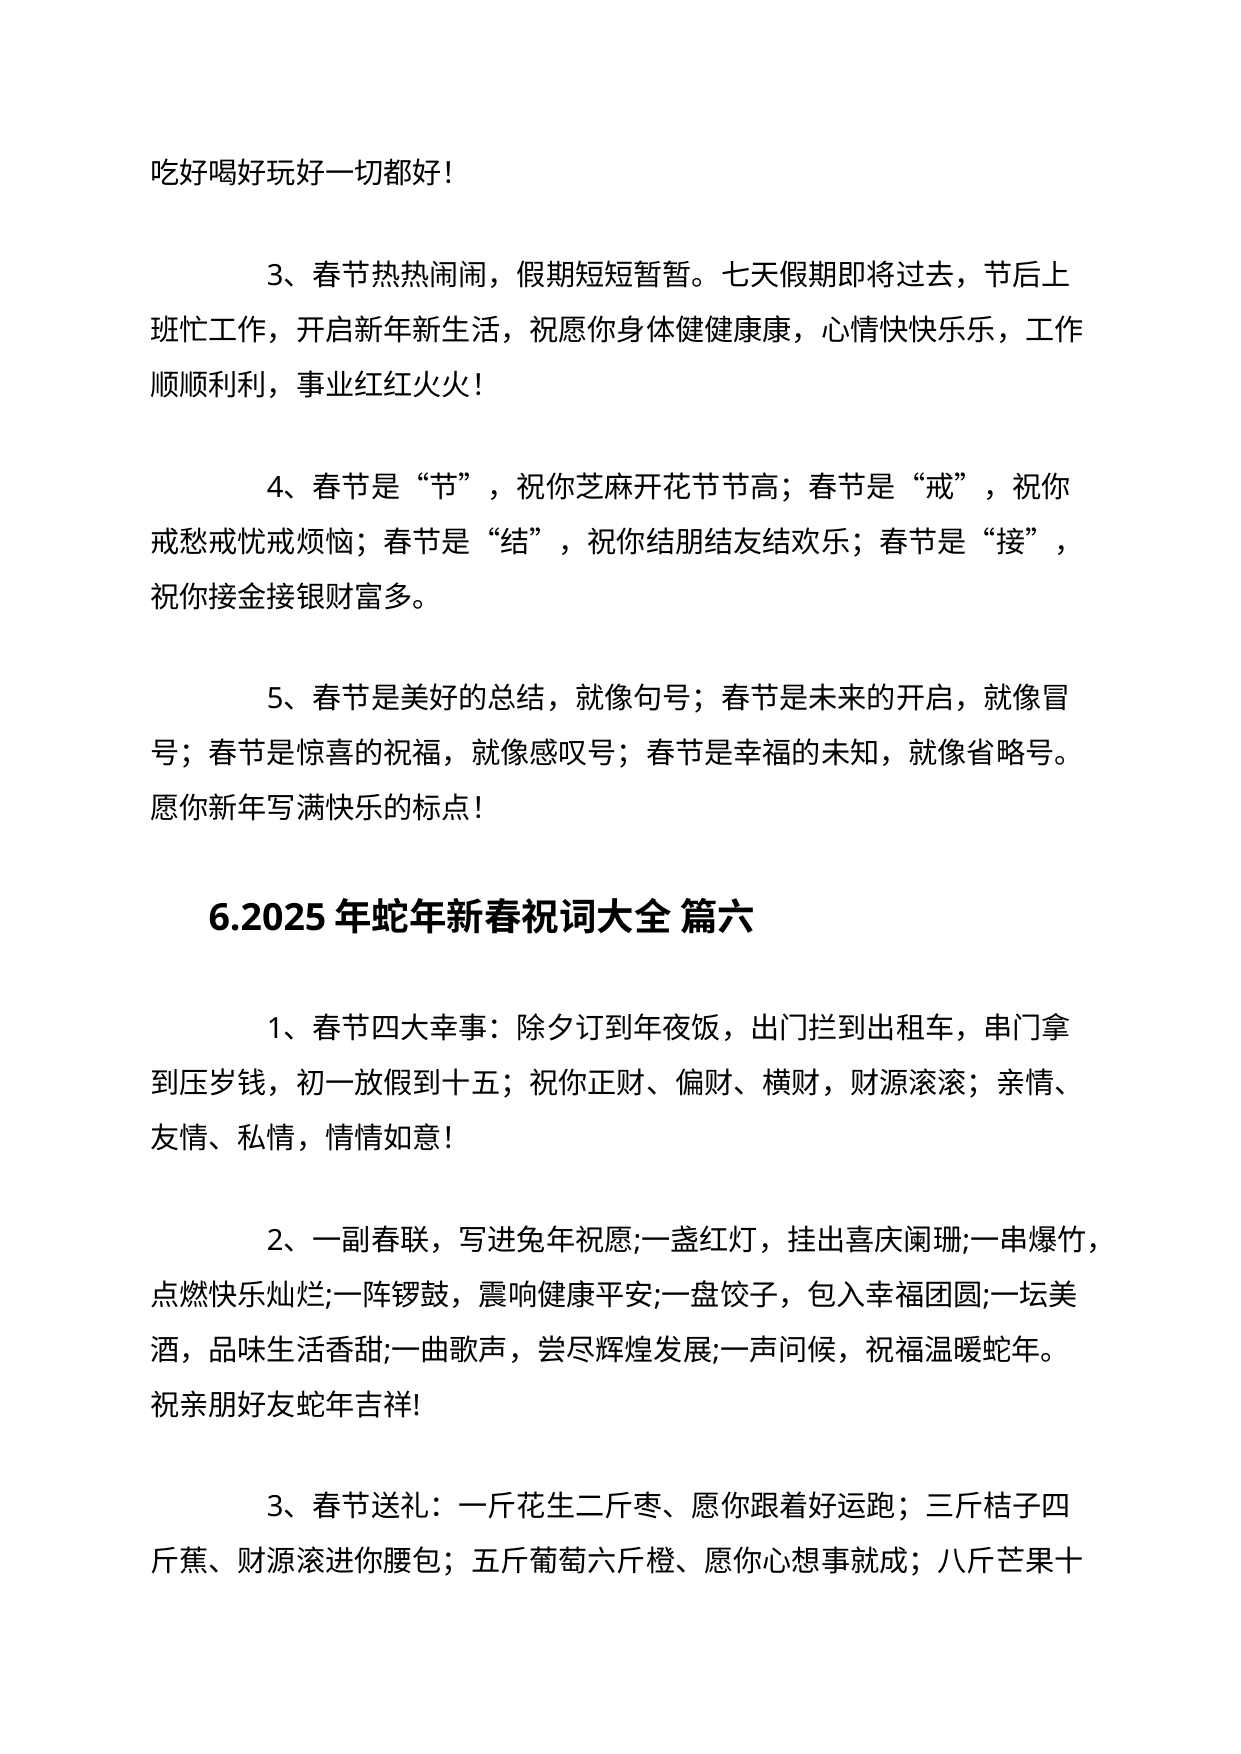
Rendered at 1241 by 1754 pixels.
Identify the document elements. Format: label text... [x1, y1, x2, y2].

text 6.2025年蛇年新春祝词大全 篇六 [150, 887, 1090, 941]
text 3、春节热热闹闹，假期短短暂暂。七天假期即将过去，节后上班忙工作，开启新年新生活，祝愿你身体健健康康，心情快快乐乐，工作顺顺利利，事业红红火火！ [150, 252, 1090, 404]
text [150, 1483, 1090, 1580]
text 1、春节四大幸事：除夕订到年夜饭，出门拦到出租车，串门拿到压岁钱，初一放假到十五；祝你正财、偏财、横财，财源滚滚；亲情、友情、私情，情情如意！ [150, 1004, 1090, 1157]
text 2、一副春联，写进兔年祝愿;一盏红灯，挂出喜庆阑珊;一串爆竹，点燃快乐灿烂;一阵锣鼓，震响健康平安;一盘饺子，包入幸福团圆;一坛美酒，品味生活香甜;一曲歌声，尝尽辉煌发展;一声问候，祝福温暖蛇年。祝亲朋好友蛇年吉祥! [150, 1216, 1090, 1423]
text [150, 150, 1090, 192]
text 4、春节是“节”，祝你芝麻开花节节高；春节是“戒”，祝你戒愁戒忧戒烦恼；春节是“结”，祝你结朋结友结欢乐；春节是“接”，祝你接金接银财富多。 [150, 463, 1090, 616]
text 5、春节是美好的总结，就像句号；春节是未来的开启，就像冒号；春节是惊喜的祝福，就像感叹号；春节是幸福的未知，就像省略号。愿你新年写满快乐的标点！ [150, 675, 1090, 827]
